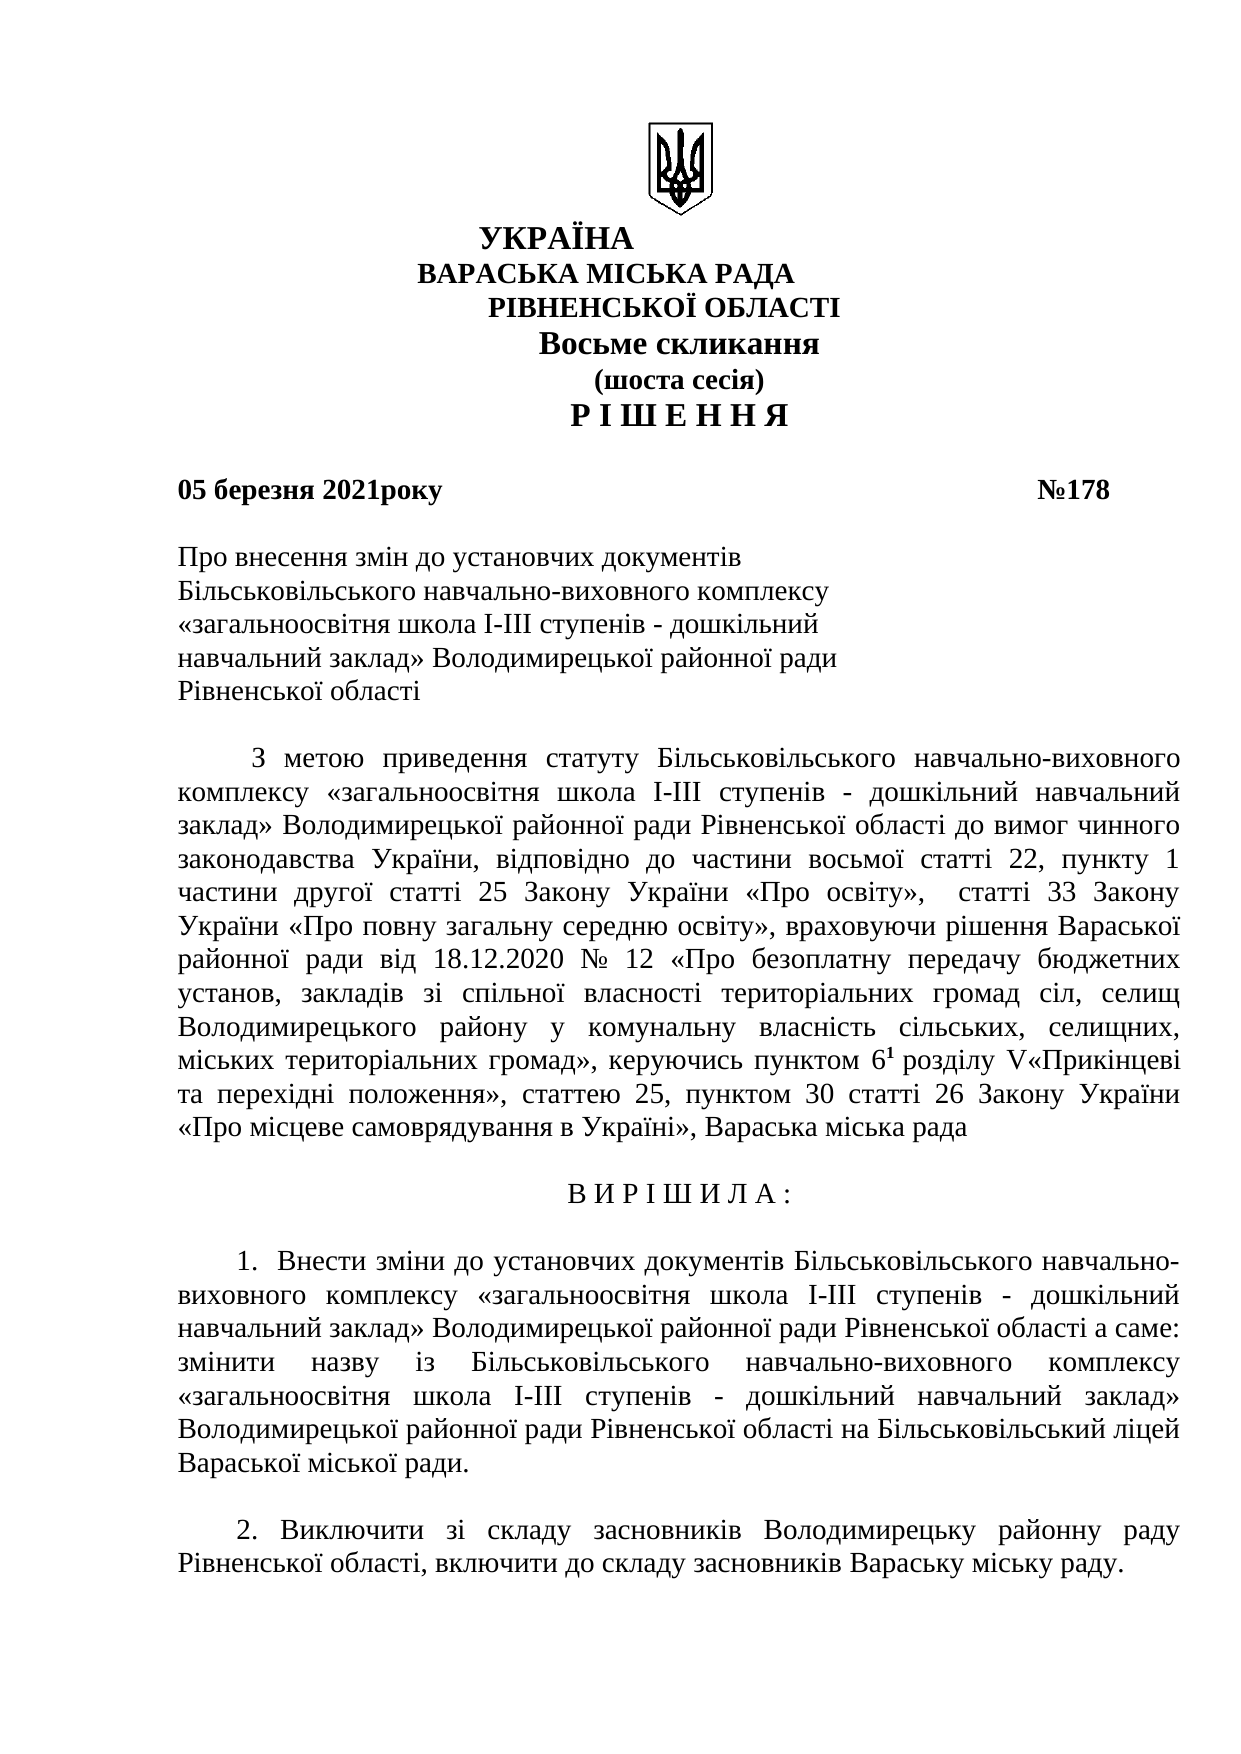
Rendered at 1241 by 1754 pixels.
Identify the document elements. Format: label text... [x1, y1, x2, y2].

text Рівненської області [177, 673, 1181, 707]
text (шоста сесія) [177, 362, 1181, 395]
text ВАРАСЬКА МІСЬКА РАДА РІВНЕНСЬКОЇ ОБЛАСТІ [177, 256, 1181, 323]
text Більськовільського навчально-виховного комплексу [177, 573, 1181, 606]
text В И Р І Ш И Л А : [177, 1176, 1181, 1210]
text УКРАЇНА [177, 218, 1181, 256]
text 1. Внести зміни до установчих документів Більськовільського навчально-виховного комплексу «загальноосвітня школа І-ІІІ ступенів - дошкільний навчальний заклад» Володимирецької районної ради Рівненської області а саме: змінити назву із Більськовільського навчально-виховного комплексу «загальноосвітня школа І-ІІІ ступенів - дошкільний навчальний заклад» Володимирецької районної ради Рівненської області на Більськовільський ліцей Вараської міської ради. [177, 1243, 1181, 1478]
text 2. Виключити зі складу засновників Володимирецьку районну раду Рівненської області, включити до складу засновників Вараську міську раду. [177, 1512, 1181, 1579]
text З метою приведення статуту Більськовільського навчально-виховного комплексу «загальноосвітня школа І-ІІІ ступенів - дошкільний навчальний заклад» Володимирецької районної ради Рівненської області до вимог чинного законодавства України, відповідно до частини восьмої статті 22, пункту 1 частини другої статті 25 Закону України «Про освіту», статті 33 Закону України «Про повну загальну середню освіту», враховуючи рішення Вараської районної ради від 18.12.2020 № 12 «Про безоплатну передачу бюджетних установ, закладів зі спільної власності територіальних громад сіл, селищ Володимирецького району у комунальну власність сільських, селищних, міських територіальних громад», керуючись пунктом 61 розділу V«Прикінцеві та перехідні положення», статтею 25, пунктом 30 статті 26 Закону України «Про місцеве самоврядування в Україні», Вараська міська рада [177, 740, 1181, 1143]
text 05 березня 2021року №178 [177, 472, 1181, 506]
text Восьме скликання [177, 323, 1181, 362]
picture [645, 119, 714, 218]
text навчальний заклад» Володимирецької районної ради [177, 640, 1181, 673]
text Р І Ш Е Н Н Я [177, 395, 1181, 434]
text Про внесення змін до установчих документів [177, 539, 1181, 573]
text «загальноосвітня школа І-ІІІ ступенів - дошкільний [177, 606, 1181, 640]
